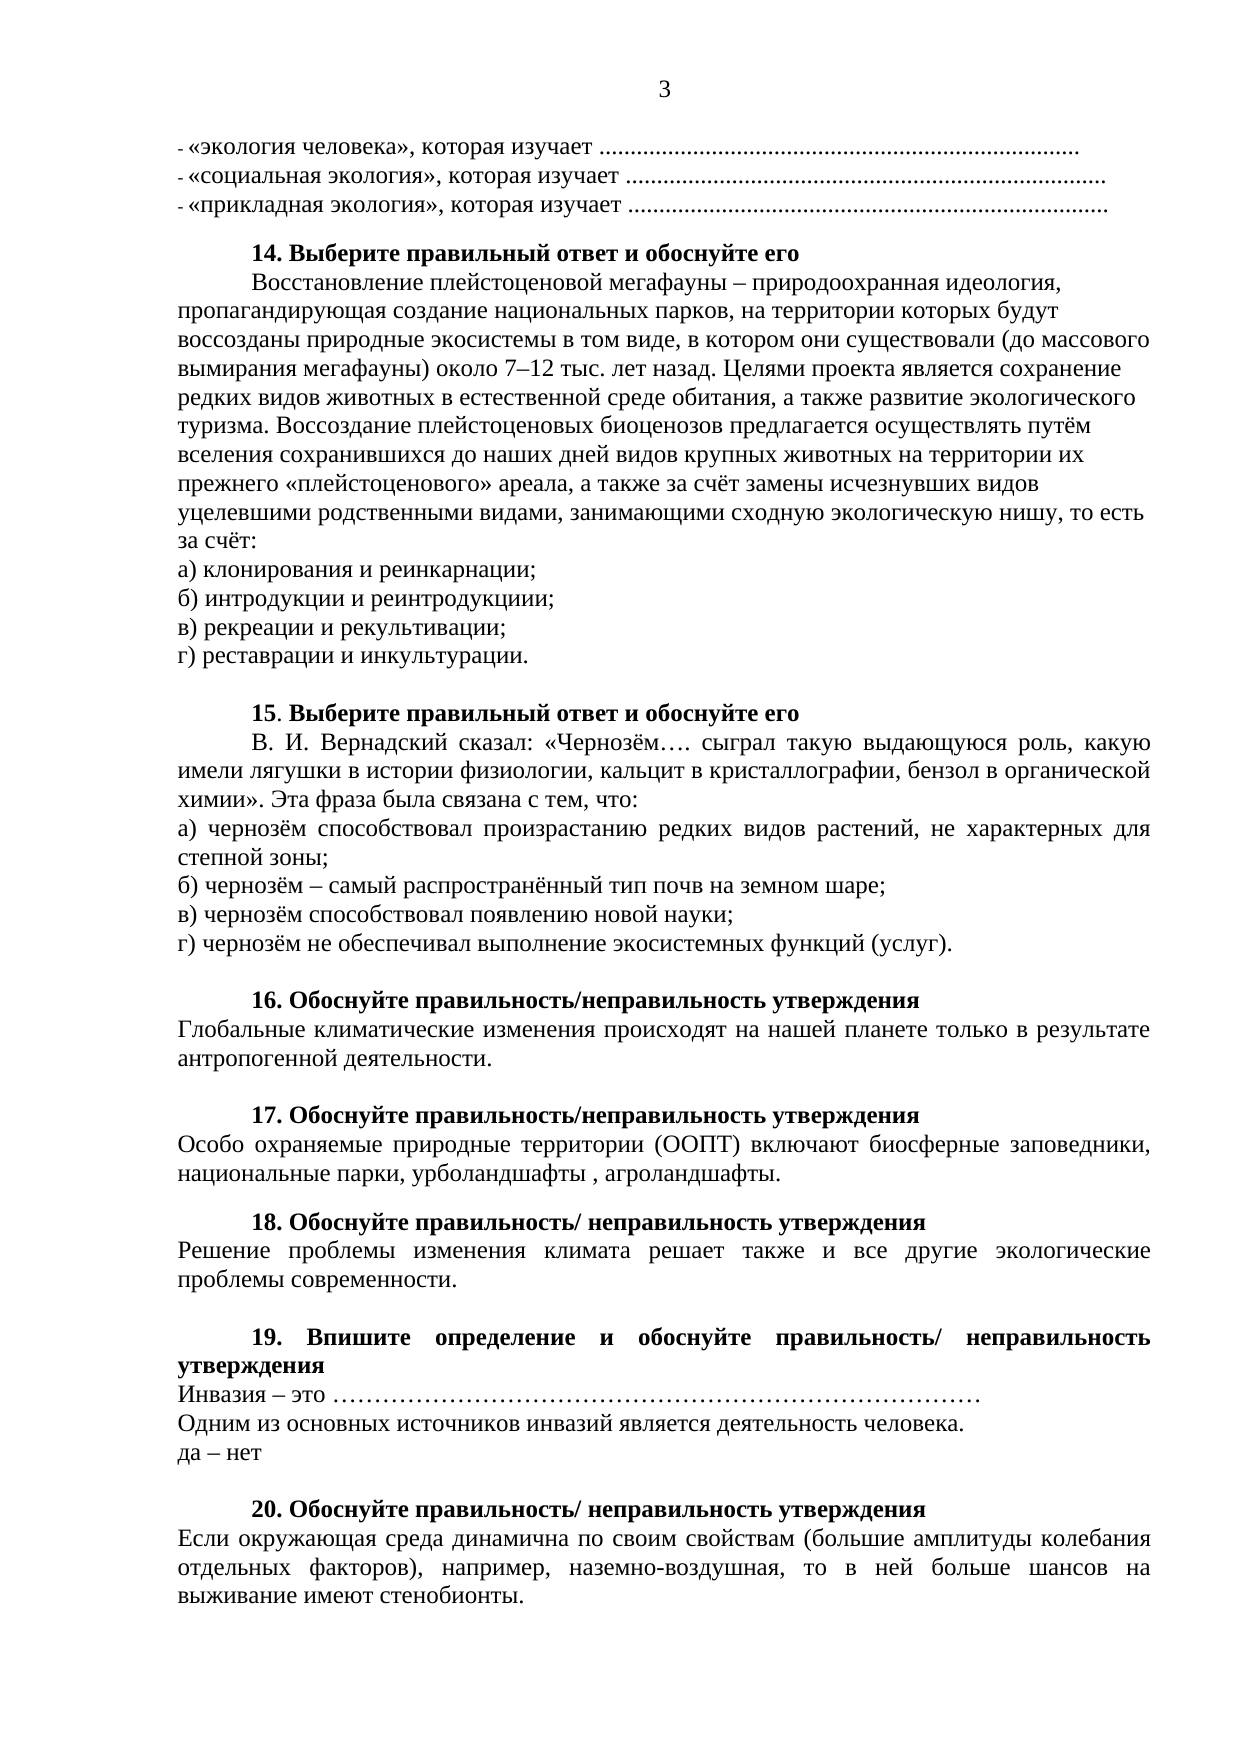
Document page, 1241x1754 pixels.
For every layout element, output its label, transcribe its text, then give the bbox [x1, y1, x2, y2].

text прежнего «плейстоценового» ареала, а также за счёт замены исчезнувших видов [177, 468, 1152, 497]
text - «социальная экология», которая изучает ............................................................................. [177, 160, 1152, 189]
text г) реставрации и инкультурации. [177, 640, 1152, 669]
text Если окружающая среда динамична по своим свойствам (большие амплитуды колебания отдельных факторов), например, наземно-воздушная, то в ней больше шансов на выживание имеют стенобионты. [177, 1523, 1152, 1609]
text воссозданы природные экосистемы в том виде, в котором они существовали (до массового [177, 324, 1152, 353]
text редких видов животных в естественной среде обитания, а также развитие экологического [177, 382, 1152, 410]
text б) чернозём – самый распространённый тип почв на земном шаре; [177, 870, 1152, 899]
text Восстановление плейстоценовой мегафауны – природоохранная идеология, [177, 267, 1152, 295]
text 20. Обоснуйте правильность/ неправильность утверждения [177, 1494, 1152, 1523]
text за счёт: [177, 525, 1152, 554]
text 18. Обоснуйте правильность/ неправильность утверждения [177, 1207, 1152, 1236]
text В. И. Вернадский сказал: «Чернозём…. сыграл такую выдающуюся роль, какую имели лягушки в истории физиологии, кальцит в кристаллографии, бензол в органической химии». Эта фраза была связана с тем, что: [177, 727, 1152, 813]
text а) клонирования и реинкарнации; [177, 554, 1152, 583]
text Решение проблемы изменения климата решает также и все другие экологические проблемы современности. [177, 1236, 1152, 1293]
text уцелевшими родственными видами, занимающими сходную экологическую нишу, то есть [177, 497, 1152, 525]
text туризма. Воссоздание плейстоценовых биоценозов предлагается осуществлять путём [177, 410, 1152, 439]
text вымирания мегафауны) около 7–12 тыс. лет назад. Целями проекта является сохранение [177, 353, 1152, 382]
text 15. Выберите правильный ответ и обоснуйте его [177, 698, 1152, 727]
text в) чернозём способствовал появлению новой науки; [177, 899, 1152, 928]
text Одним из основных источников инвазий является деятельность человека. [177, 1408, 1152, 1437]
text да – нет [177, 1437, 1152, 1466]
text г) чернозём не обеспечивал выполнение экосистемных функций (услуг). [177, 928, 1152, 957]
text 17. Обоснуйте правильность/неправильность утверждения [177, 1100, 1152, 1129]
text Инвазия – это …………………………………………………………………… [177, 1379, 1152, 1408]
text в) рекреации и рекультивации; [177, 612, 1152, 640]
text 16. Обоснуйте правильность/неправильность утверждения [177, 985, 1152, 1014]
text Глобальные климатические изменения происходят на нашей планете только в результате антропогенной деятельности. [177, 1014, 1152, 1072]
text а) чернозём способствовал произрастанию редких видов растений, не характерных для степной зоны; [177, 813, 1152, 870]
text б) интродукции и реинтродукциии; [177, 583, 1152, 612]
text Особо охраняемые природные территории (ООПТ) включают биосферные заповедники, национальные парки, урболандшафты , агроландшафты. [177, 1129, 1152, 1187]
text - «прикладная экология», которая изучает ............................................................................. [177, 189, 1152, 217]
text 14. Выберите правильный ответ и обоснуйте его [177, 238, 1152, 267]
text вселения сохранившихся до наших дней видов крупных животных на территории их [177, 439, 1152, 468]
text - «экология человека», которая изучает ............................................................................. [177, 131, 1152, 160]
text 19. Впишите определение и обоснуйте правильность/ неправильность утверждения [177, 1322, 1152, 1379]
text пропагандирующая создание национальных парков, на территории которых будут [177, 295, 1152, 324]
